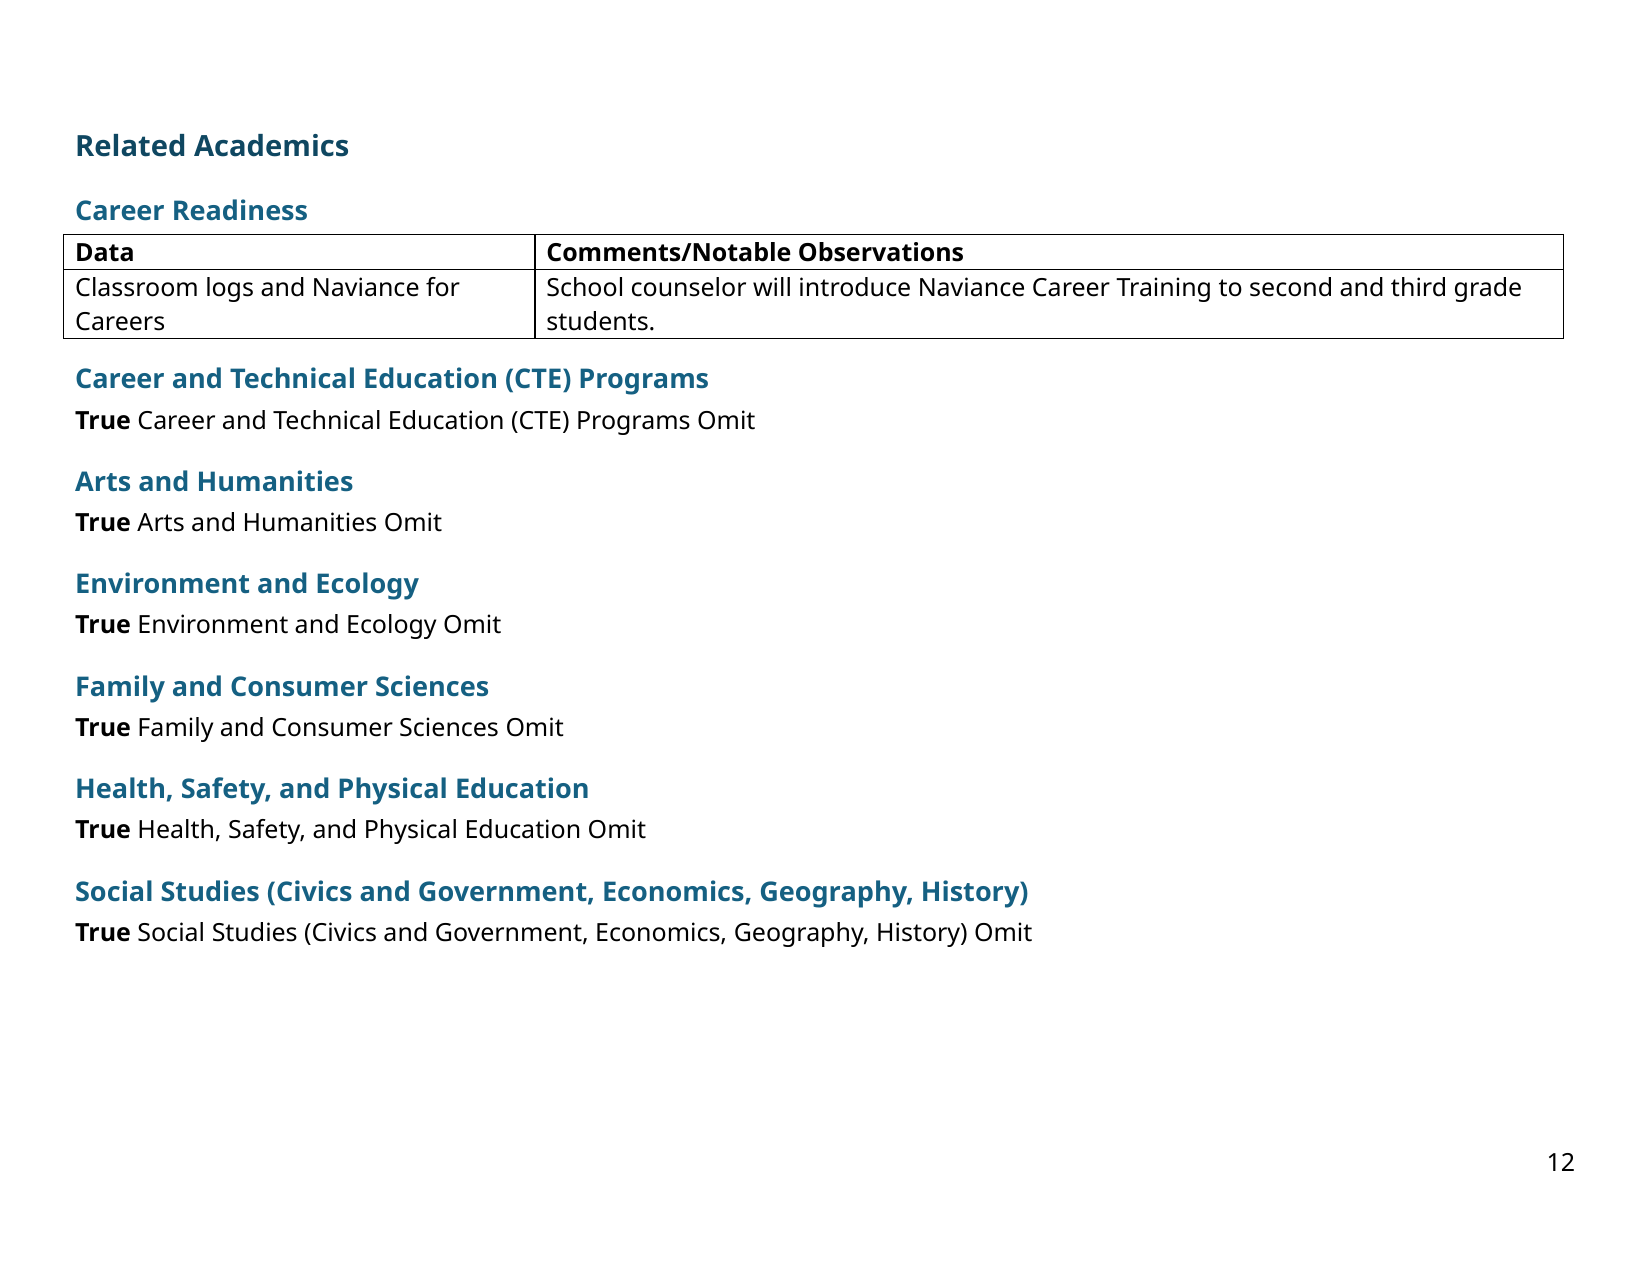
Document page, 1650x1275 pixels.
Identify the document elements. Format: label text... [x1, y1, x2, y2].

text True Social Studies (Civics and Government, Economics, Geography, History) Omit [75, 914, 1575, 948]
subtitle Related Academics [75, 125, 1575, 165]
table_cell Classroom logs and Naviance for Careers [64, 270, 534, 338]
subtitle Environment and Ecology [75, 565, 1575, 602]
text True Environment and Ecology Omit [75, 607, 1575, 641]
text True Career and Technical Education (CTE) Programs Omit [75, 402, 1575, 436]
subtitle Arts and Humanities [75, 462, 1575, 499]
subtitle Social Studies (Civics and Government, Economics, Geography, History) [75, 872, 1575, 909]
subtitle Family and Consumer Sciences [75, 667, 1575, 704]
table_cell School counselor will introduce Naviance Career Training to second and third grade students. [536, 270, 1563, 338]
text True Family and Consumer Sciences Omit [75, 709, 1575, 744]
table_header Data [64, 235, 534, 269]
subtitle Career Readiness [75, 191, 1575, 228]
text True Health, Safety, and Physical Education Omit [75, 812, 1575, 846]
text True Arts and Humanities Omit [75, 505, 1575, 539]
subtitle Health, Safety, and Physical Education [75, 769, 1575, 806]
subtitle Career and Technical Education (CTE) Programs [75, 360, 1575, 397]
table_header Comments/Notable Observations [536, 235, 1563, 269]
